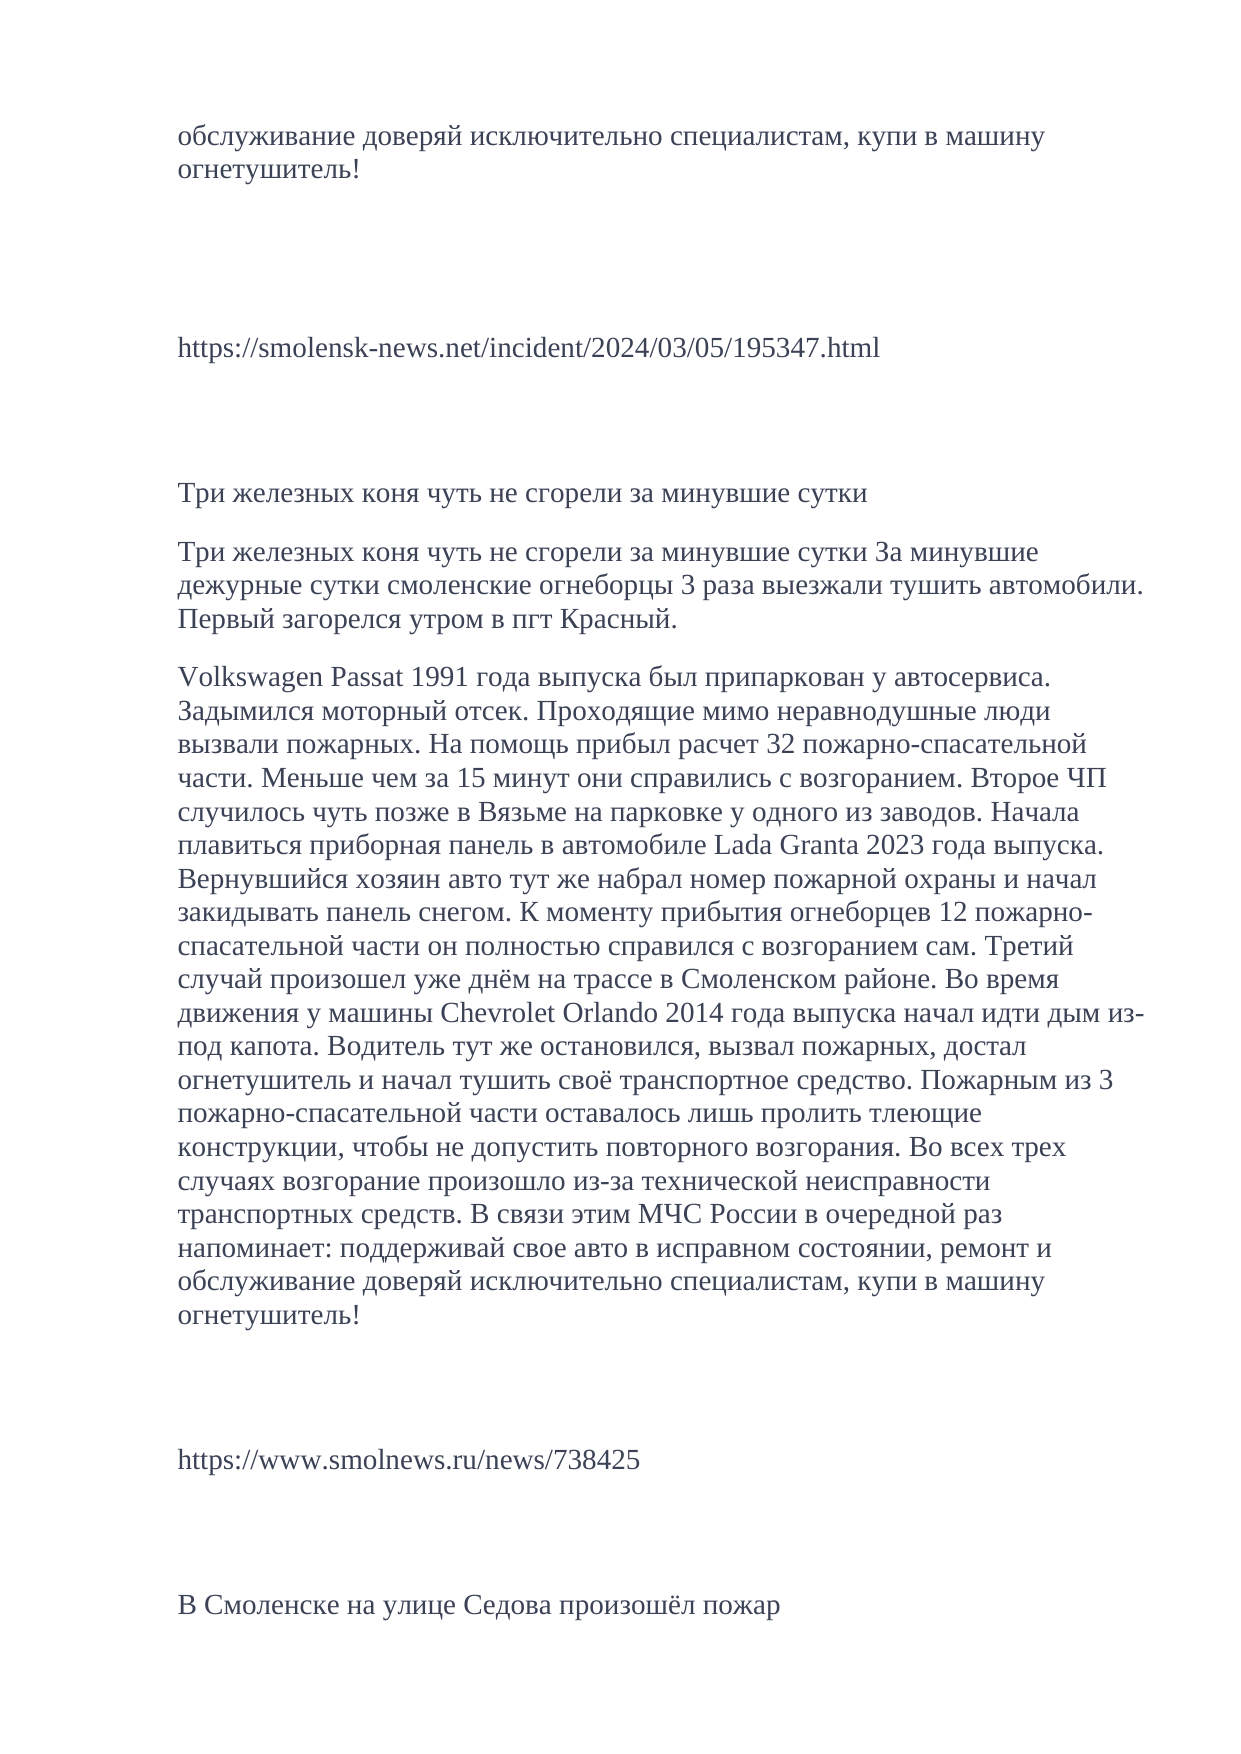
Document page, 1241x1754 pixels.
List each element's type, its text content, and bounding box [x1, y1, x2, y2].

text https://smolensk-news.net/incident/2024/03/05/195347.html [177, 330, 1152, 364]
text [177, 118, 1152, 185]
text Три железных коня чуть не сгорели за минувшие сутки [177, 475, 1152, 509]
text Volkswagen Passat 1991 года выпуска был припаркован у автосервиса. Задымился моторный отсек. Проходящие мимо неравнодушные люди вызвали пожарных. На помощь прибыл расчет 32 пожарно-спасательной части. Меньше чем за 15 минут они справились с возгоранием. Второе ЧП случилось чуть позже в Вязьме на парковке у одного из заводов. Начала плавиться приборная панель в автомобиле Lada Granta 2023 года выпуска. Вернувшийся хозяин авто тут же набрал номер пожарной охраны и начал закидывать панель снегом. К моменту прибытия огнеборцев 12 пожарно-спасательной части он полностью справился с возгоранием сам. Третий случай произошел уже днём на трассе в Смоленском районе. Во время движения у машины Chevrolet Orlando 2014 года выпуска начал идти дым из-под капота. Водитель тут же остановился, вызвал пожарных, достал огнетушитель и начал тушить своё транспортное средство. Пожарным из 3 пожарно-спасательной части оставалось лишь пролить тлеющие конструкции, чтобы не допустить повторного возгорания. Во всех трех случаях возгорание произошло из-за технической неисправности транспортных средств. В связи этим МЧС России в очередной раз напоминает: поддерживай свое авто в исправном состоянии, ремонт и обслуживание доверяй исключительно специалистам, купи в машину огнетушитель! [177, 659, 1152, 1330]
text Три железных коня чуть не сгорели за минувшие сутки За минувшие дежурные сутки смоленские огнеборцы 3 раза выезжали тушить автомобили. Первый загорелся утром в пгт Красный. [177, 534, 1152, 634]
text https://www.smolnews.ru/news/738425 [177, 1442, 1152, 1476]
text В Смоленске на улице Седова произошёл пожар [177, 1587, 1152, 1621]
